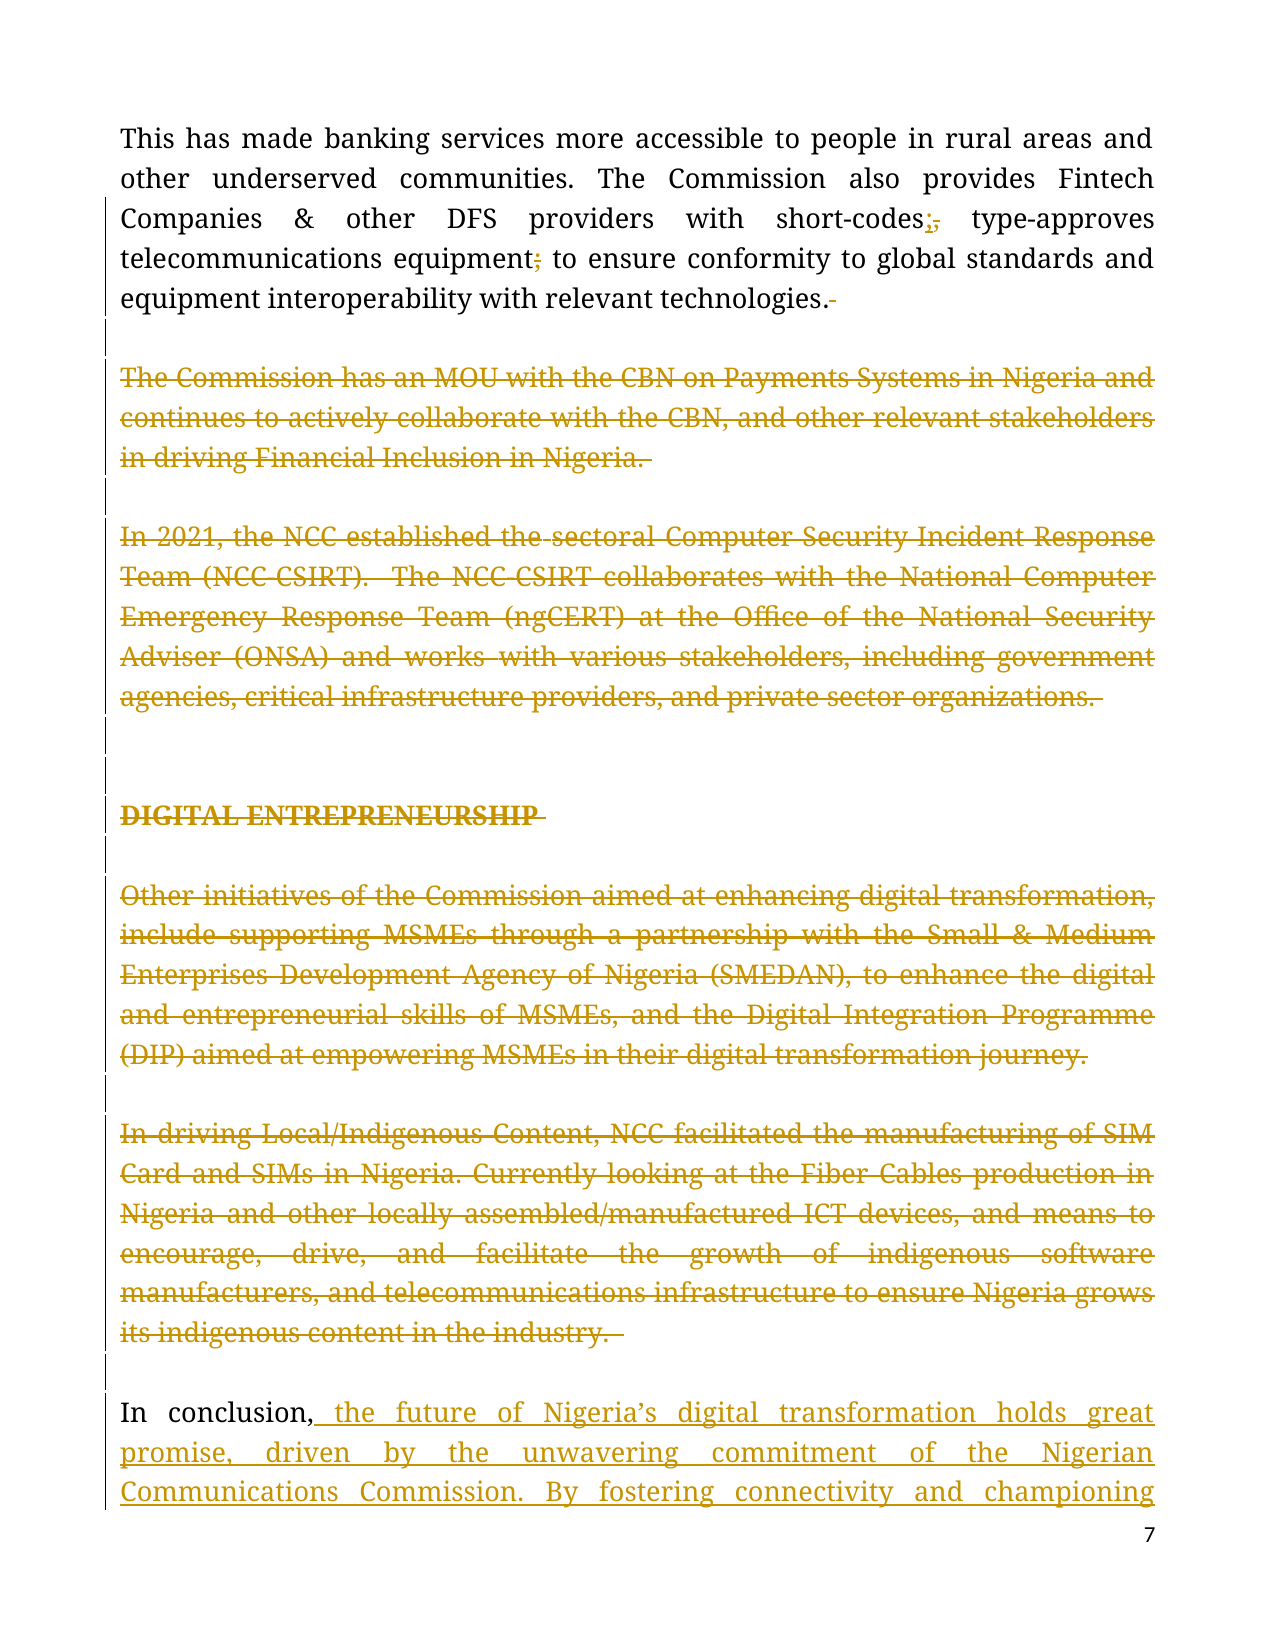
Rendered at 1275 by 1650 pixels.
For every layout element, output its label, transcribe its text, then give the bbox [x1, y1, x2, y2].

text In conclusion, nation [120, 1393, 1155, 1464]
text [120, 120, 1155, 200]
text In conclusion, nation [120, 1466, 1155, 1504]
